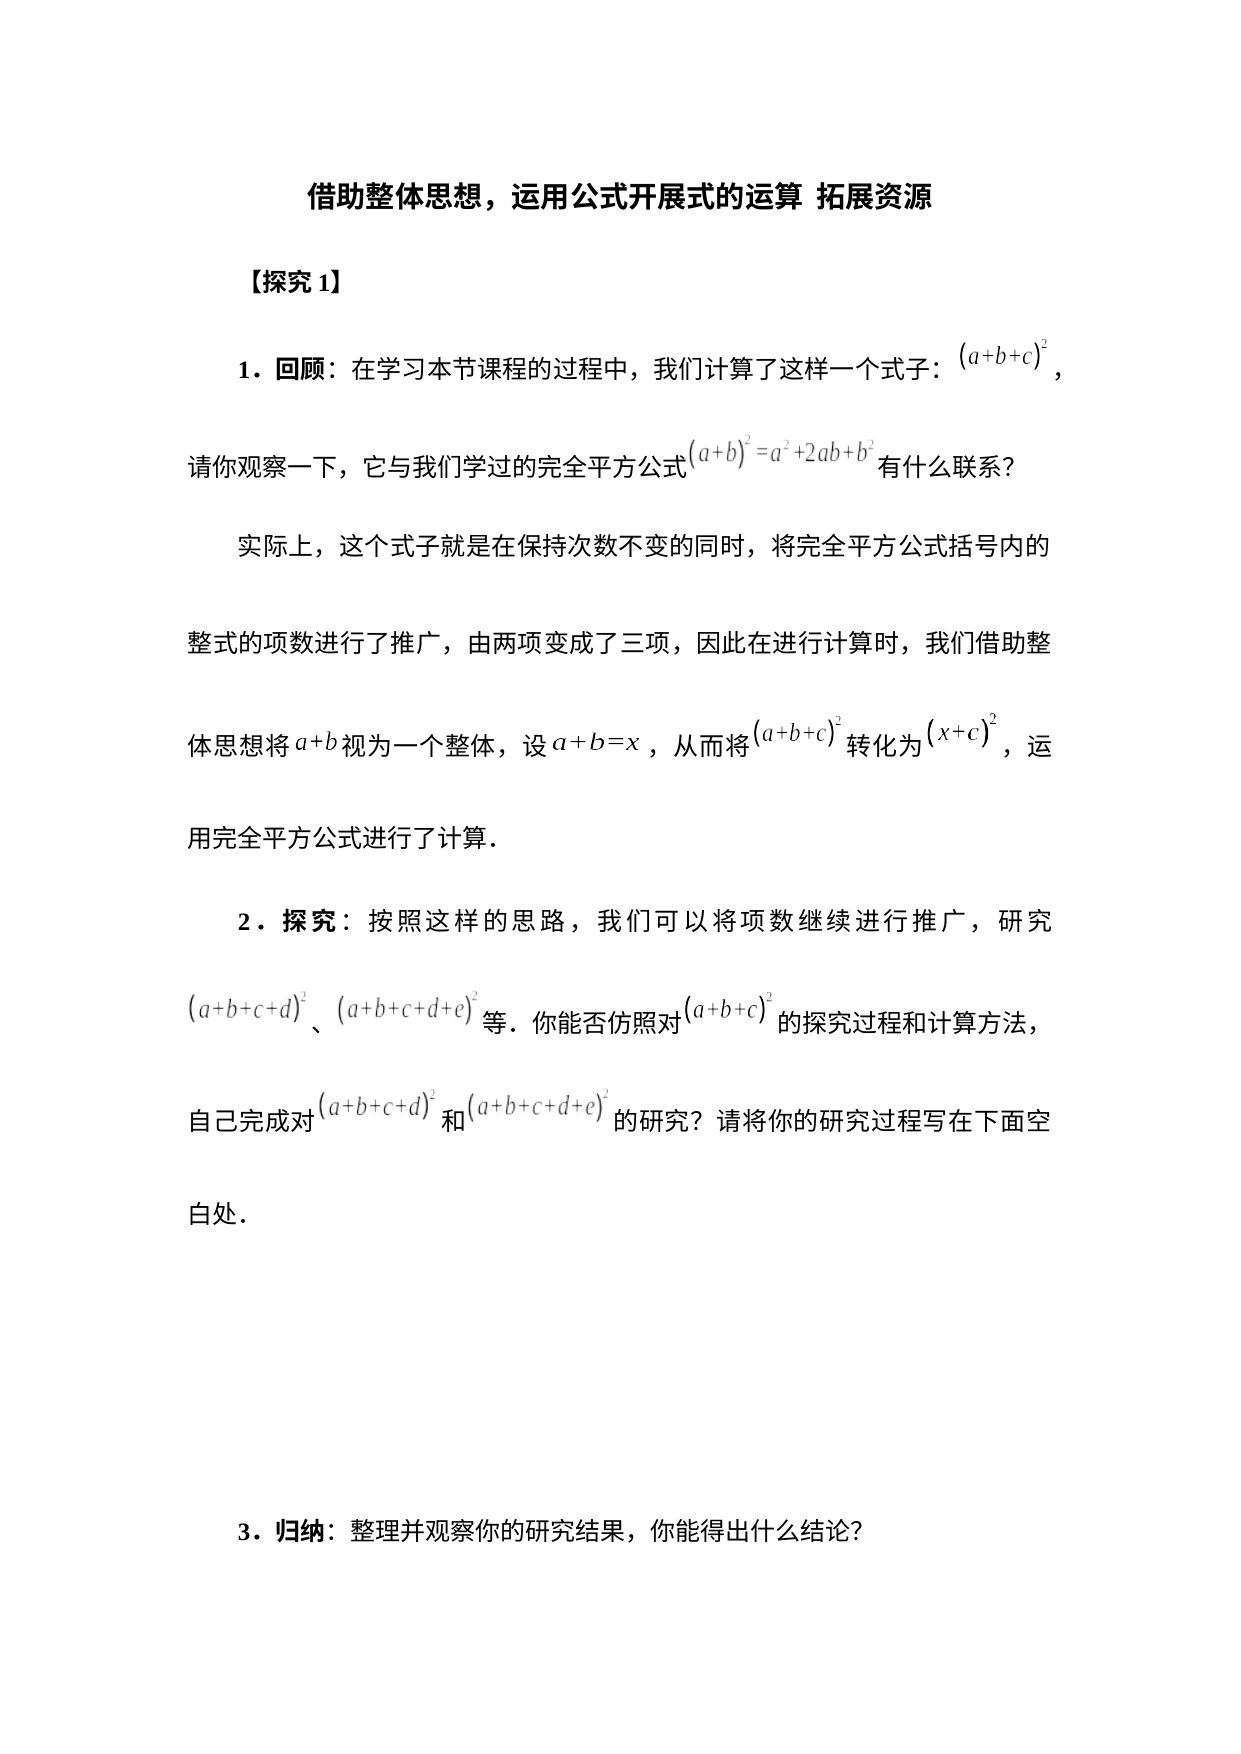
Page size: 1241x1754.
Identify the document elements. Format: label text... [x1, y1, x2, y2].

text 【探究1】 [187, 248, 1053, 313]
text 1．回顾：在学习本节课程的过程中，我们计算了这样一个式子：，请你观察一下，它与我们学过的完全平方公式有什么联系？ [187, 331, 1053, 494]
text 2．探究：按照这样的思路，我们可以将项数继续进行推广，研究、等．你能否仿照对的探究过程和计算方法，自己完成对和的研究？请将你的研究过程写在下面空白处． [187, 887, 1053, 1245]
text 借助整体思想，运用公式开展式的运算 拓展资源 [187, 162, 1053, 227]
text 3．归纳：整理并观察你的研究结果，你能得出什么结论？ [187, 1497, 1053, 1562]
text 实际上，这个式子就是在保持次数不变的同时，将完全平方公式括号内的整式的项数进行了推广，由两项变成了三项，因此在进行计算时，我们借助整体思想将视为一个整体，设，从而将转化为，运用完全平方公式进行了计算． [187, 512, 1053, 869]
